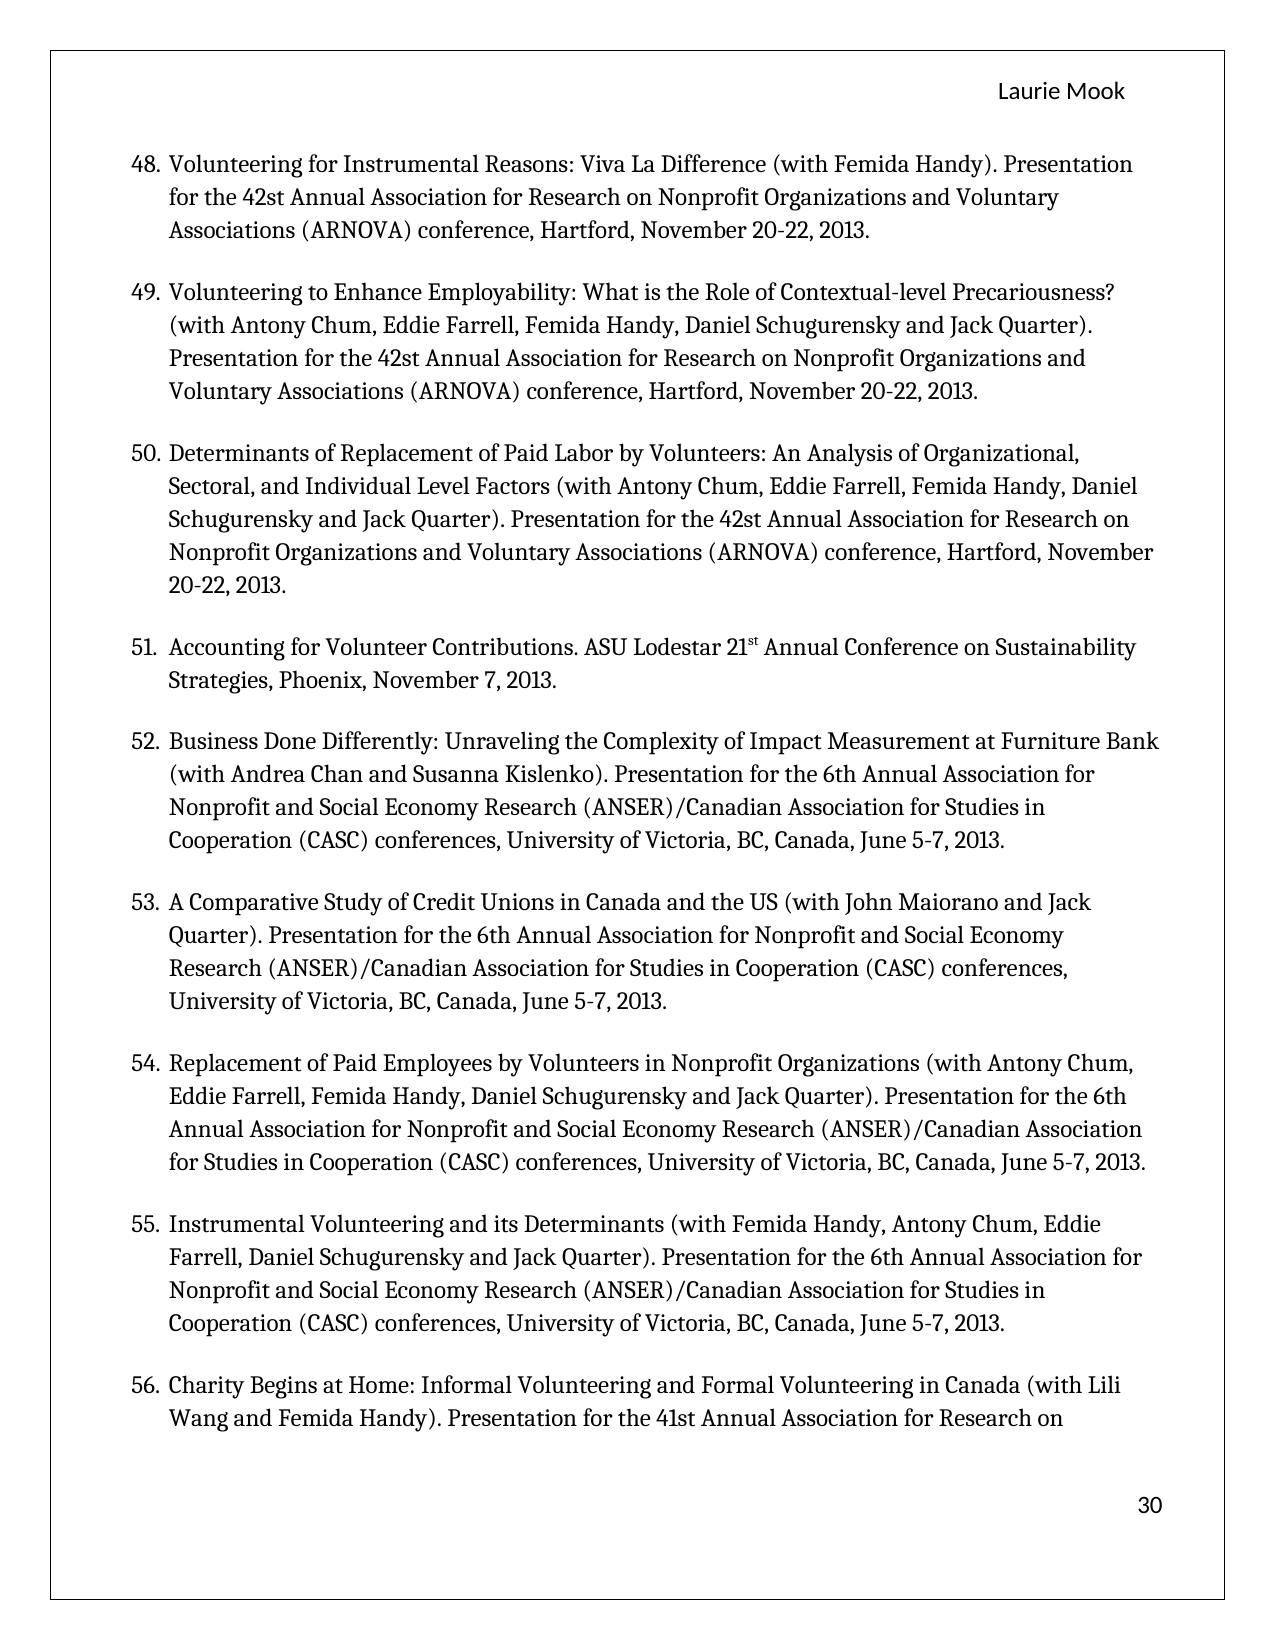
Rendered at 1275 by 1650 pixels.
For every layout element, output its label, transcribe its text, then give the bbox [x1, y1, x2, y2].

list Volunteering for Instrumental Reasons: Viva La Difference (with Femida Handy). Presentation for the 42st Annual Association for Research on Nonprofit Organizations and Voluntary Associations (ARNOVA) conference, Hartford, November 20-22, 2013. [131, 150, 1162, 245]
list Business Done Differently: Unraveling the Complexity of Impact Measurement at Furniture Bank (with Andrea Chan and Susanna Kislenko). Presentation for the 6th Annual Association for Nonprofit and Social Economy Research (ANSER)/Canadian Association for Studies in Cooperation (CASC) conferences, University of Victoria, BC, Canada, June 5-7, 2013. [131, 727, 1162, 855]
list Accounting for Volunteer Contributions. ASU Lodestar 21st Annual Conference on Sustainability Strategies, Phoenix, November 7, 2013. [131, 632, 1162, 694]
list Volunteering to Enhance Employability: What is the Role of Contextual-level Precariousness? (with Antony Chum, Eddie Farrell, Femida Handy, Daniel Schugurensky and Jack Quarter). Presentation for the 42st Annual Association for Research on Nonprofit Organizations and Voluntary Associations (ARNOVA) conference, Hartford, November 20-22, 2013. [131, 278, 1162, 406]
list Replacement of Paid Employees by Volunteers in Nonprofit Organizations (with Antony Chum, Eddie Farrell, Femida Handy, Daniel Schugurensky and Jack Quarter). Presentation for the 6th Annual Association for Nonprofit and Social Economy Research (ANSER)/Canadian Association for Studies in Cooperation (CASC) conferences, University of Victoria, BC, Canada, June 5-7, 2013. [131, 1049, 1162, 1177]
list Instrumental Volunteering and its Determinants (with Femida Handy, Antony Chum, Eddie Farrell, Daniel Schugurensky and Jack Quarter). Presentation for the 6th Annual Association for Nonprofit and Social Economy Research (ANSER)/Canadian Association for Studies in Cooperation (CASC) conferences, University of Victoria, BC, Canada, June 5-7, 2013. [131, 1210, 1162, 1338]
list Determinants of Replacement of Paid Labor by Volunteers: An Analysis of Organizational, Sectoral, and Individual Level Factors (with Antony Chum, Eddie Farrell, Femida Handy, Daniel Schugurensky and Jack Quarter). Presentation for the 42st Annual Association for Research on Nonprofit Organizations and Voluntary Associations (ARNOVA) conference, Hartford, November 20-22, 2013. [131, 439, 1162, 599]
list A Comparative Study of Credit Unions in Canada and the US (with John Maiorano and Jack Quarter). Presentation for the 6th Annual Association for Nonprofit and Social Economy Research (ANSER)/Canadian Association for Studies in Cooperation (CASC) conferences, University of Victoria, BC, Canada, June 5-7, 2013. [131, 888, 1162, 1016]
